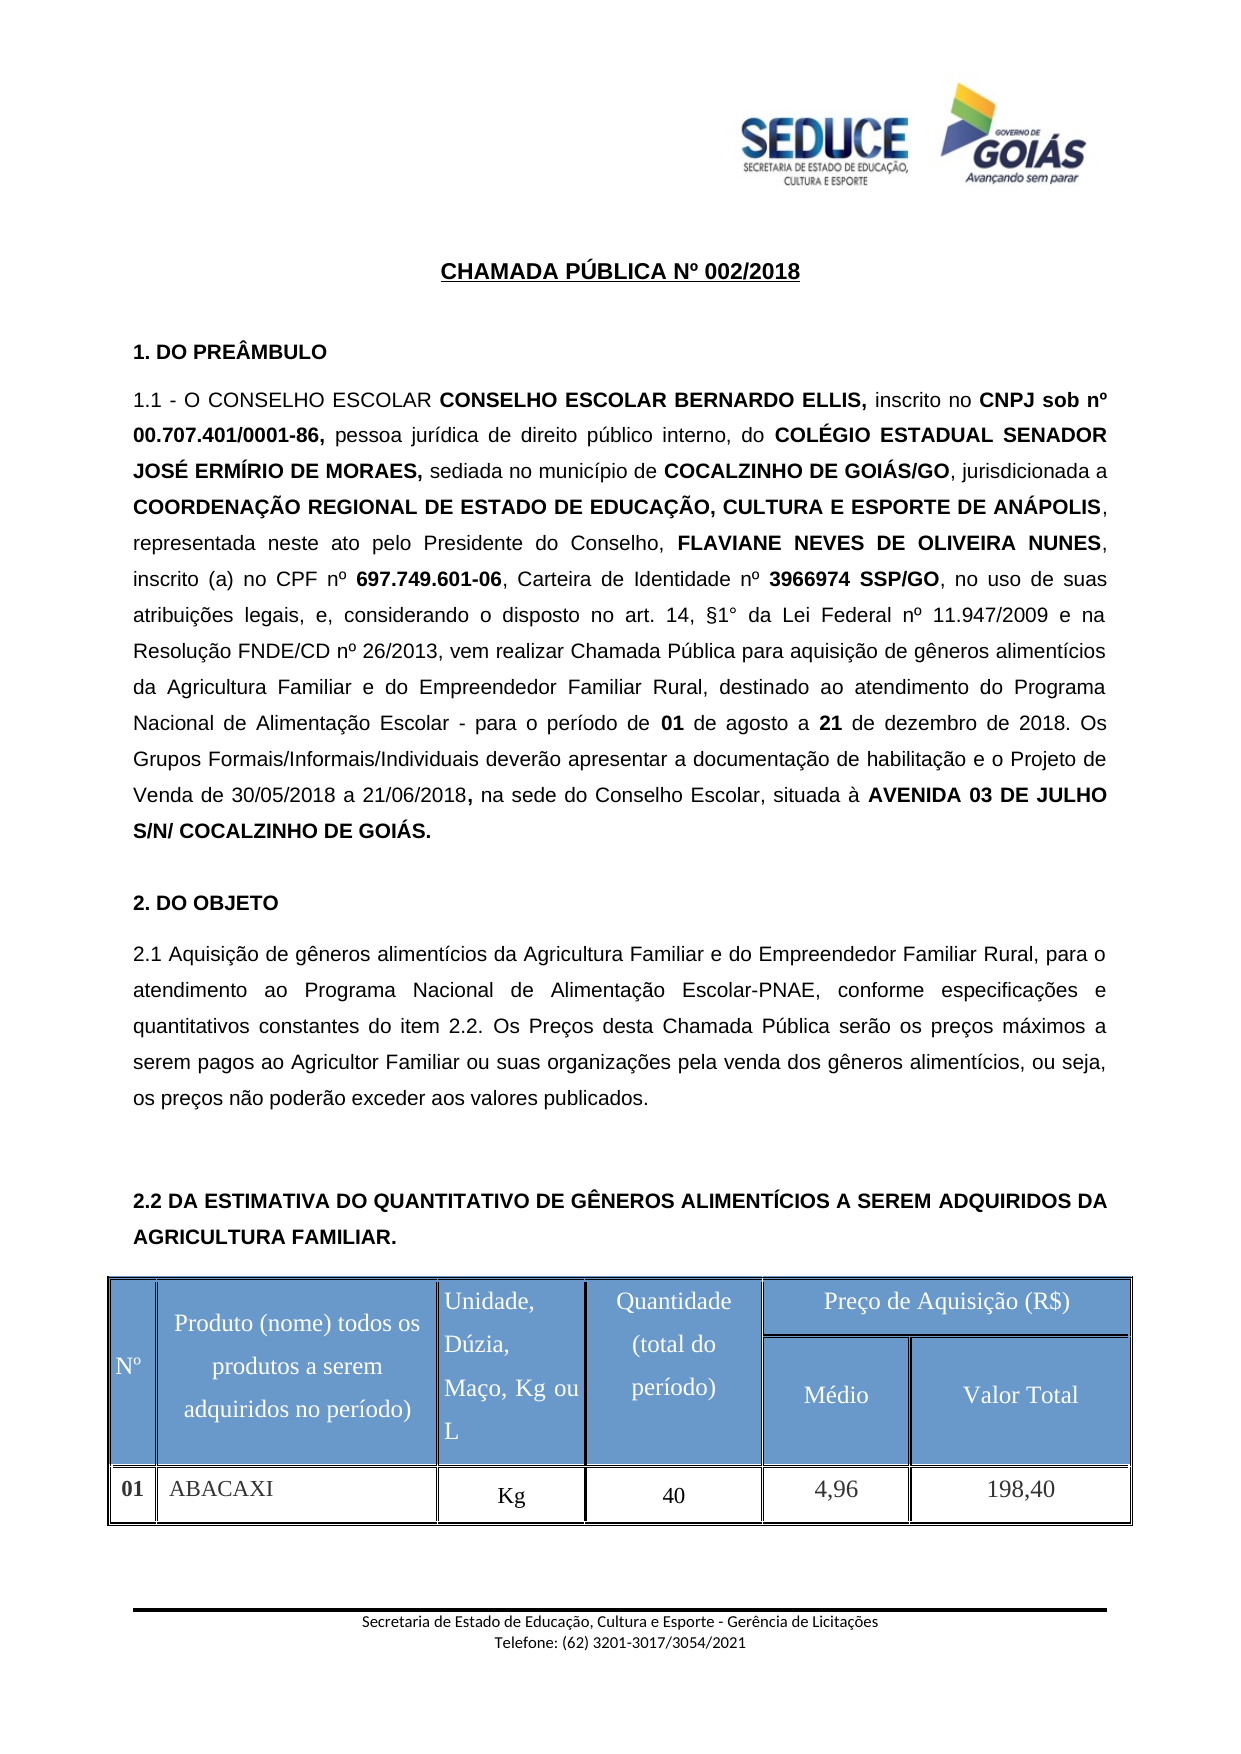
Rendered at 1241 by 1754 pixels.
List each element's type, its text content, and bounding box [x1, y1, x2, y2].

table_cell 40 [585, 1468, 762, 1522]
text 2.1 Aquisição de gêneros alimentícios da Agricultura Familiar e do Empreendedor Familiar Rural, para o atendimento ao Programa Nacional de Alimentação Escolar-PNAE, conforme especificações e quantitativos constantes do item 2.2. Os Preços desta Chamada Pública serão os preços máximos a serem pagos ao Agricultor Familiar ou suas organizações pela venda dos gêneros alimentícios, ou seja, os preços não poderão exceder aos valores publicados. [133, 942, 1107, 1110]
table_cell 4,96 [763, 1465, 910, 1522]
table_cell ABACAXI [157, 1468, 438, 1522]
text 2. DO OBJETO [133, 891, 1107, 914]
picture [726, 73, 1108, 216]
table_cell 01 [111, 1465, 157, 1522]
text 1. DO PREÂMBULO [133, 339, 1107, 363]
text 2.2 DA ESTIMATIVA DO QUANTITATIVO DE GÊNEROS ALIMENTÍCIOS A SEREM ADQUIRIDOS DA AGRICULTURA FAMILIAR. [133, 1189, 1107, 1249]
table_cell Valor Total [912, 1334, 1130, 1464]
table_cell 198,40 [910, 1465, 1130, 1522]
table_header Preço de Aquisição (R$) [763, 1280, 1130, 1334]
table_header Produto (nome) todos os produtos a serem adquiridos no período) [157, 1280, 438, 1464]
text CHAMADA PÚBLICA Nº 002/2018 [133, 258, 1107, 284]
text 1.1 - O CONSELHO ESCOLAR CONSELHO ESCOLAR BERNARDO ELLIS, inscrito no CNPJ sob nº 00.707.401/0001-86, pessoa jurídica de direito público interno, do COLÉGIO ESTADUAL SENADOR JOSÉ ERMÍRIO DE MORAES, sediada no município de COCALZINHO DE GOIÁS/GO, jurisdicionada a COORDENAÇÃO REGIONAL DE ESTADO DE EDUCAÇÃO, CULTURA E ESPORTE DE ANÁPOLIS, representada neste ato pelo Presidente do Conselho, FLAVIANE NEVES DE OLIVEIRA NUNES, inscrito (a) no CPF nº 697.749.601-06, Carteira de Identidade nº 3966974 SSP/GO, no uso de suas atribuições legais, e, considerando o disposto no art. 14, §1° da Lei Federal nº 11.947/2009 e na Resolução FNDE/CD nº 26/2013, vem realizar Chamada Pública para aquisição de gêneros alimentícios da Agricultura Familiar e do Empreendedor Familiar Rural, destinado ao atendimento do Programa Nacional de Alimentação Escolar - para o período de 01 de agosto a 21 de dezembro de 2018. Os Grupos Formais/Informais/Individuais deverão apresentar a documentação de habilitação e o Projeto de Venda de 30/05/2018 a 21/06/2018, na sede do Conselho Escolar, situada à AVENIDA 03 DE JULHO S/N/ COCALZINHO DE GOIÁS. [133, 387, 1107, 843]
table_cell Kg [438, 1468, 585, 1522]
table_cell Médio [764, 1338, 908, 1464]
table_header Unidade, Dúzia, Maço, Kg ou L [438, 1278, 585, 1464]
table_header Quantidade (total do período) [585, 1280, 762, 1464]
table_header Nº [111, 1280, 157, 1464]
